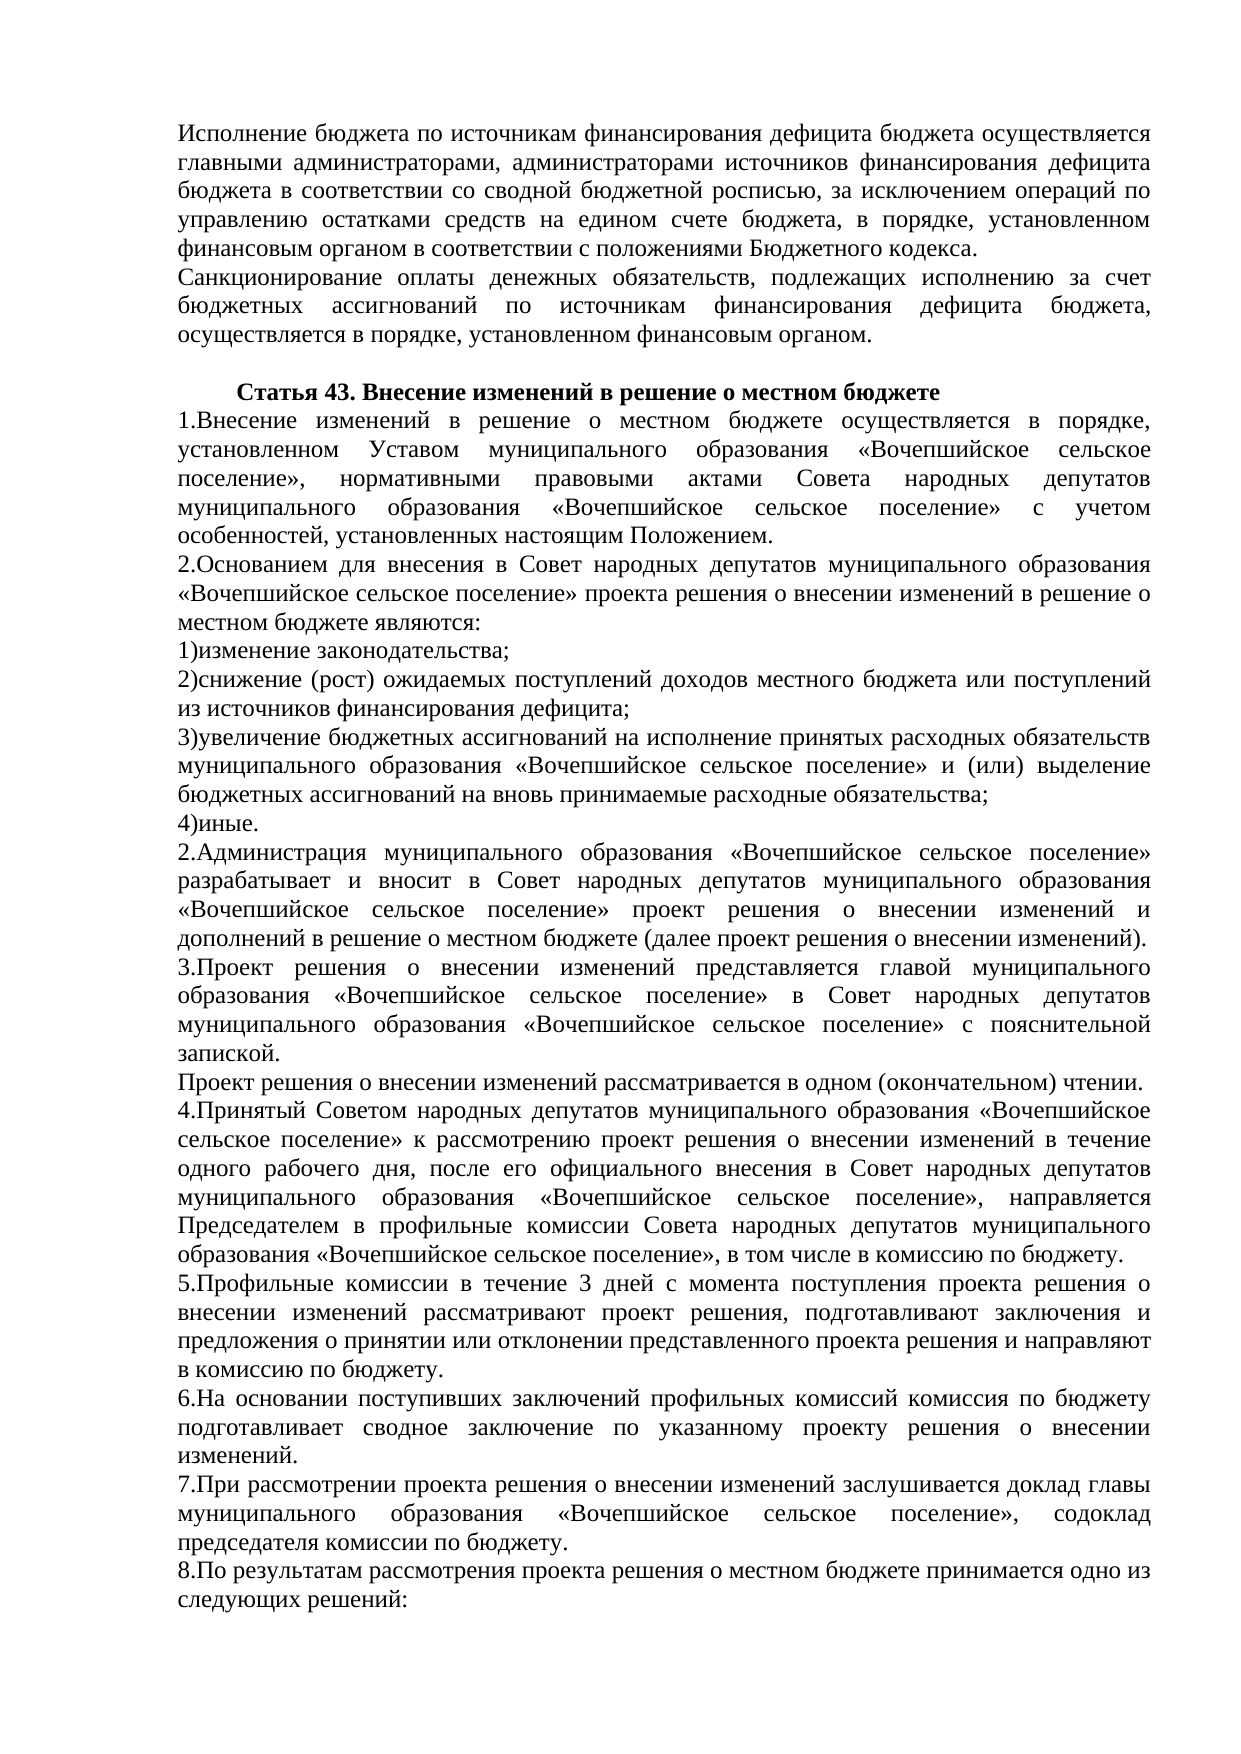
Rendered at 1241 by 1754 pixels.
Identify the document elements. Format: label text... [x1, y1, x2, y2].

text 3)увеличение бюджетных ассигнований на исполнение принятых расходных обязательств муниципального образования «Вочепшийское сельское поселение» и (или) выделение бюджетных ассигнований на вновь принимаемые расходные обязательства; [177, 722, 1152, 808]
text 4.Принятый Советом народных депутатов муниципального образования «Вочепшийское сельское поселение» к рассмотрению проект решения о внесении изменений в течение одного рабочего дня, после его официального внесения в Совет народных депутатов муниципального образования «Вочепшийское сельское поселение», направляется Председателем в профильные комиссии Совета народных депутатов муниципального образования «Вочепшийское сельское поселение», в том числе в комиссию по бюджету. [177, 1096, 1152, 1268]
text 1)изменение законодательства; [177, 636, 1152, 664]
text Статья 43. Внесение изменений в решение о местном бюджете [177, 377, 1152, 406]
text 2.Администрация муниципального образования «Вочепшийское сельское поселение» разрабатывает и вносит в Совет народных депутатов муниципального образования «Вочепшийское сельское поселение» проект решения о внесении изменений и дополнений в решение о местном бюджете (далее проект решения о внесении изменений). [177, 837, 1152, 952]
text 2)снижение (рост) ожидаемых поступлений доходов местного бюджета или поступлений из источников финансирования дефицита; [177, 664, 1152, 722]
text Исполнение бюджета по источникам финансирования дефицита бюджета осуществляется главными администраторами, администраторами источников финансирования дефицита бюджета в соответствии со сводной бюджетной росписью, за исключением операций по управлению остатками средств на едином счете бюджета, в порядке, установленном финансовым органом в соответствии с положениями Бюджетного кодекса. [177, 118, 1152, 262]
text Санкционирование оплаты денежных обязательств, подлежащих исполнению за счет бюджетных ассигнований по источникам финансирования дефицита бюджета, осуществляется в порядке, установленном финансовым органом. [177, 262, 1152, 348]
text 3.Проект решения о внесении изменений представляется главой муниципального образования «Вочепшийское сельское поселение» в Совет народных депутатов муниципального образования «Вочепшийское сельское поселение» с пояснительной запиской. [177, 952, 1152, 1067]
text Проект решения о внесении изменений рассматривается в одном (окончательном) чтении. [177, 1067, 1152, 1096]
text 2.Основанием для внесения в Совет народных депутатов муниципального образования «Вочепшийское сельское поселение» проекта решения о внесении изменений в решение о местном бюджете являются: [177, 549, 1152, 636]
text 7.При рассмотрении проекта решения о внесении изменений заслушивается доклад главы муниципального образования «Вочепшийское сельское поселение», содоклад председателя комиссии по бюджету. [177, 1469, 1152, 1556]
text 1.Внесение изменений в решение о местном бюджете осуществляется в порядке, установленном Уставом муниципального образования «Вочепшийское сельское поселение», нормативными правовыми актами Совета народных депутатов муниципального образования «Вочепшийское сельское поселение» с учетом особенностей, установленных настоящим Положением. [177, 406, 1152, 549]
text 6.На основании поступивших заключений профильных комиссий комиссия по бюджету подготавливает сводное заключение по указанному проекту решения о внесении изменений. [177, 1383, 1152, 1469]
text 8.По результатам рассмотрения проекта решения о местном бюджете принимается одно из следующих решений: [177, 1556, 1152, 1613]
text 5.Профильные комиссии в течение 3 дней с момента поступления проекта решения о внесении изменений рассматривают проект решения, подготавливают заключения и предложения о принятии или отклонении представленного проекта решения и направляют в комиссию по бюджету. [177, 1268, 1152, 1383]
text 4)иные. [177, 808, 1152, 837]
